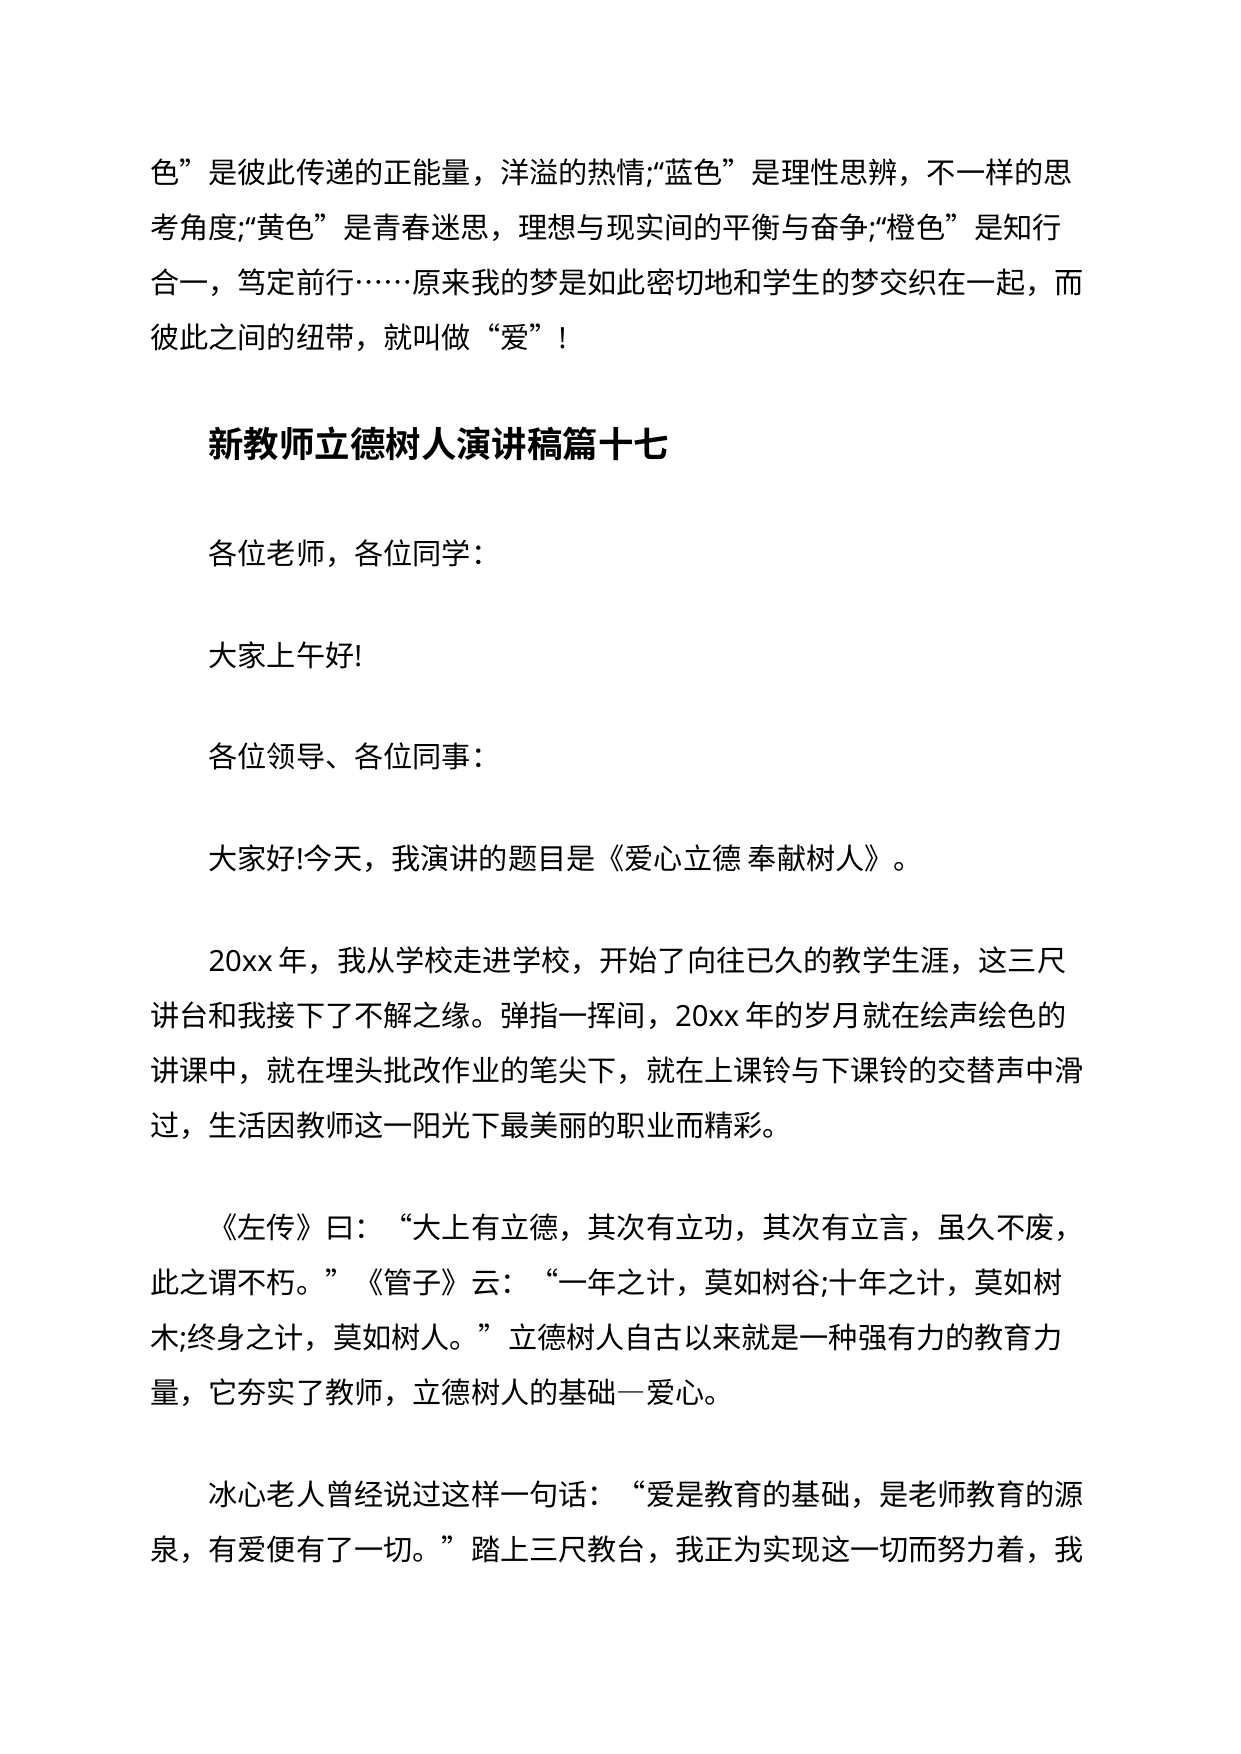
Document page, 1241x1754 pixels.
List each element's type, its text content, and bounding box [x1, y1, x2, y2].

text 各位老师，各位同学： [150, 530, 1090, 573]
text 大家好!今天，我演讲的题目是《爱心立德 奉献树人》。 [150, 836, 1090, 878]
text 20xx年，我从学校走进学校，开始了向往已久的教学生涯，这三尺讲台和我接下了不解之缘。弹指一挥间，20xx年的岁月就在绘声绘色的讲课中，就在埋头批改作业的笔尖下，就在上课铃与下课铃的交替声中滑过，生活因教师这一阳光下最美丽的职业而精彩。 [150, 938, 1090, 1145]
text 《左传》曰：“大上有立德，其次有立功，其次有立言，虽久不废，此之谓不朽。”《管子》云：“一年之计，莫如树谷;十年之计，莫如树木;终身之计，莫如树人。”立德树人自古以来就是一种强有力的教育力量，它夯实了教师，立德树人的基础—爱心。 [150, 1204, 1090, 1412]
text 大家上午好! [150, 632, 1090, 674]
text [150, 1471, 1090, 1568]
text 新教师立德树人演讲稿篇十七 [150, 417, 1090, 468]
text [150, 150, 1090, 357]
text 各位领导、各位同事： [150, 734, 1090, 776]
